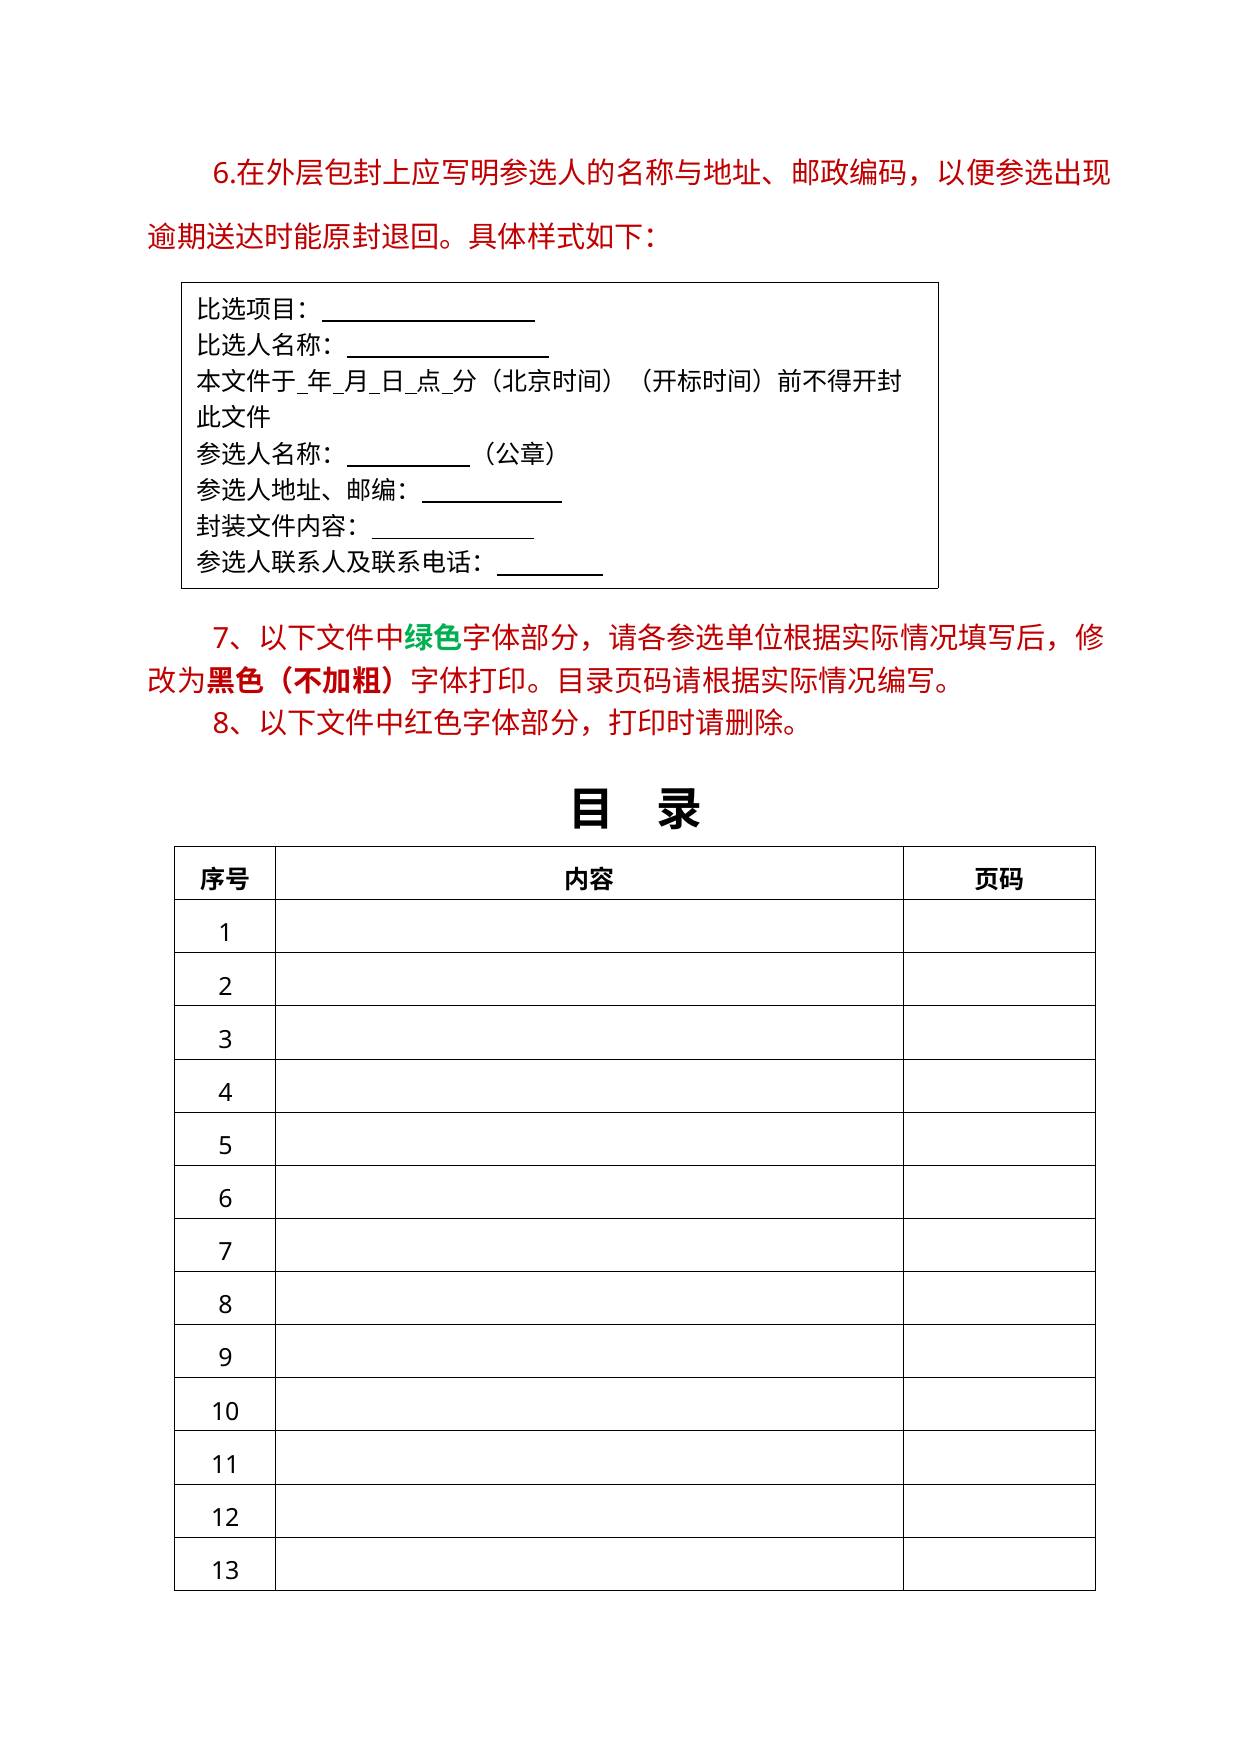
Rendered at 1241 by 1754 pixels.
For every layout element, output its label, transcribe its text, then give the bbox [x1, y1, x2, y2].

table_cell 13 [175, 1538, 275, 1590]
table_cell 12 [175, 1485, 275, 1537]
table_cell [276, 1219, 903, 1271]
table_cell 3 [175, 1006, 275, 1058]
table_cell 1 [175, 900, 275, 952]
table_cell [276, 1378, 903, 1430]
table_cell [276, 1113, 903, 1165]
table_cell 6 [175, 1166, 275, 1218]
table_cell [904, 1219, 1095, 1271]
table_cell [904, 1060, 1095, 1112]
table_cell [904, 1006, 1095, 1058]
table_cell [276, 1431, 903, 1483]
table_cell [276, 1485, 903, 1537]
table_cell [276, 1006, 903, 1058]
table_cell 11 [175, 1431, 275, 1483]
table_cell 9 [175, 1325, 275, 1377]
table_cell 2 [175, 953, 275, 1005]
table_cell [276, 900, 903, 952]
table_cell [904, 1538, 1095, 1590]
table_cell 5 [175, 1113, 275, 1165]
table_cell 10 [175, 1378, 275, 1430]
text 目 录 [148, 742, 1122, 846]
table_cell [276, 953, 903, 1005]
table_header 页码 [904, 847, 1095, 899]
text 7、以下文件中绿色字体部分，请各参选单位根据实际情况填写后，修改为黑色（不加粗）字体打印。目录页码请根据实际情况编写。 [148, 615, 1122, 699]
table_cell 7 [175, 1219, 275, 1271]
table_cell [276, 1272, 903, 1324]
table_cell 4 [175, 1060, 275, 1112]
table_cell [904, 1485, 1095, 1537]
table_cell [904, 1431, 1095, 1483]
table_cell [904, 1166, 1095, 1218]
table_header 序号 [175, 847, 275, 899]
table_cell [276, 1325, 903, 1377]
table_cell 8 [175, 1272, 275, 1324]
table_cell [904, 1378, 1095, 1430]
table_cell [904, 1113, 1095, 1165]
table_cell [904, 900, 1095, 952]
table_cell [276, 1060, 903, 1112]
table_cell [904, 1272, 1095, 1324]
table_cell [904, 1325, 1095, 1377]
text 8、以下文件中红色字体部分，打印时请删除。 [148, 699, 1122, 742]
table_cell [276, 1538, 903, 1590]
table_header 内容 [276, 847, 903, 899]
table_cell [276, 1166, 903, 1218]
table_cell [904, 953, 1095, 1005]
text 6.在外层包封上应写明参选人的名称与地址、邮政编码，以便参选出现逾期送达时能原封退回。具体样式如下： [148, 150, 1122, 256]
